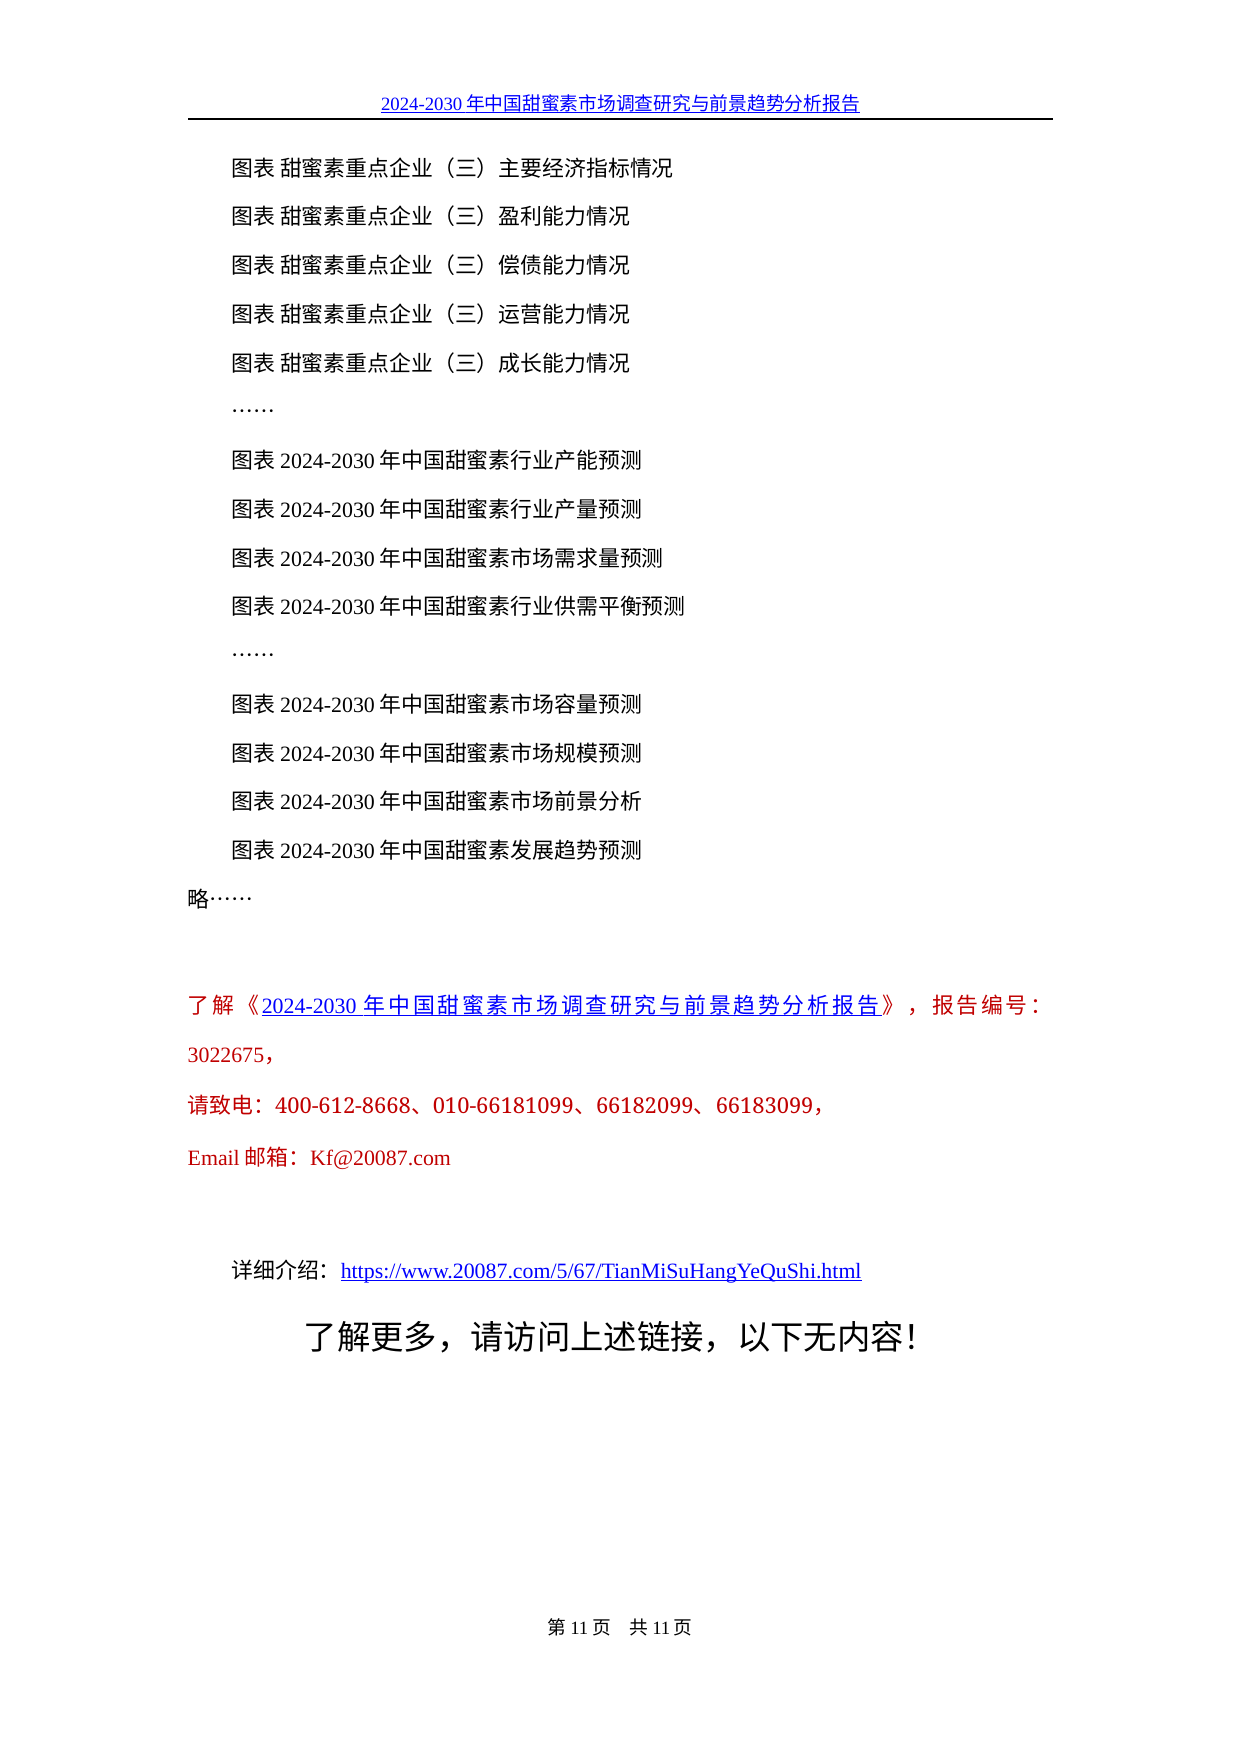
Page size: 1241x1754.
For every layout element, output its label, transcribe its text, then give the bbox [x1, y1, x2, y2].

text 详细介绍：https://www.20087.com/5/67/TianMiSuHangYeQuShi.html [187, 1253, 1053, 1285]
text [187, 150, 1053, 914]
text 了解《2024-2030年中国甜蜜素市场调查研究与前景趋势分析报告》，报告编号：3022675， [187, 988, 1053, 1069]
text 请致电：400-612-8668、010-66181099、66182099、66183099， [187, 1088, 1053, 1121]
text Email邮箱：Kf@20087.com [187, 1140, 1053, 1172]
title 了解更多，请访问上述链接，以下无内容！ [187, 1303, 1053, 1368]
